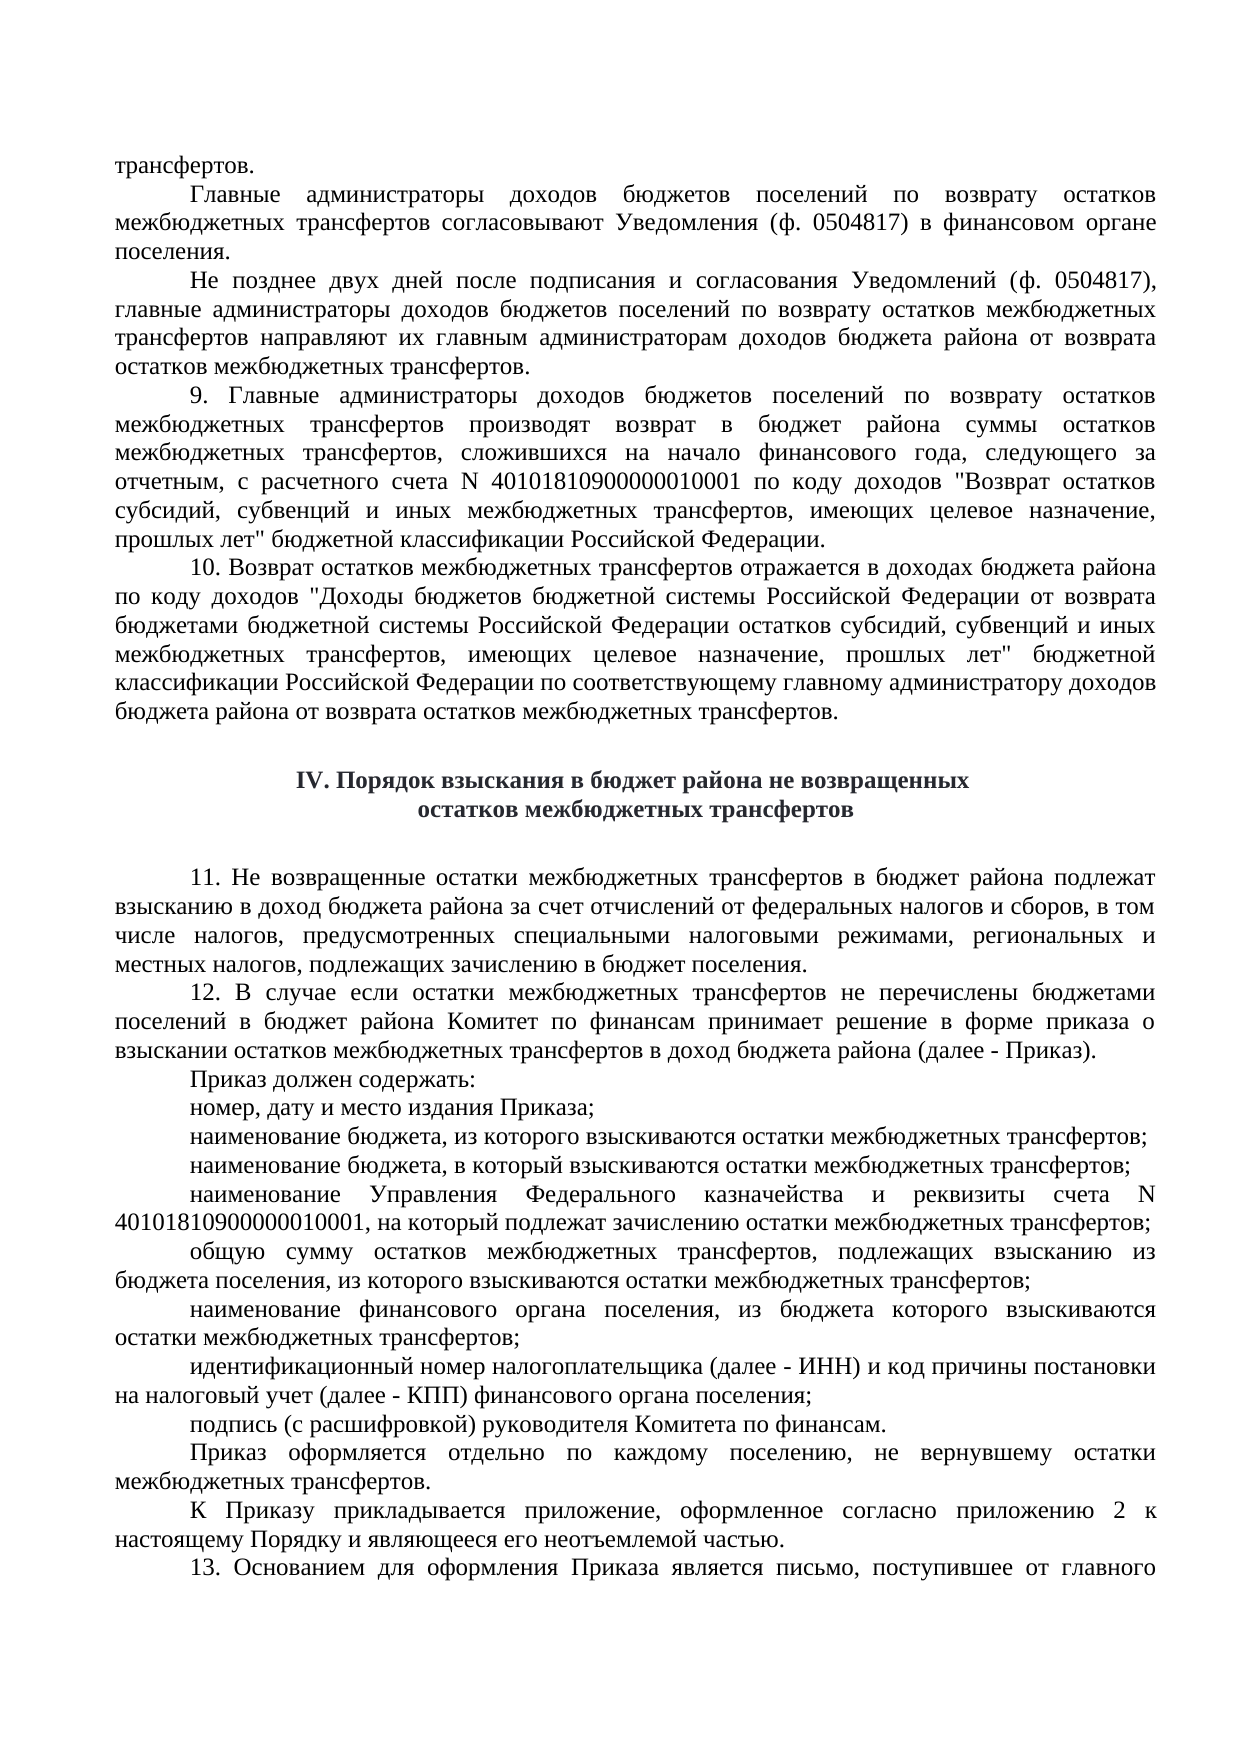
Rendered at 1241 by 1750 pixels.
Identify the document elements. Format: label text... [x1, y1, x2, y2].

text общую сумму остатков межбюджетных трансфертов, подлежащих взысканию из бюджета поселения, из которого взыскиваются остатки межбюджетных трансфертов; [114, 1236, 1157, 1294]
text наименование финансового органа поселения, из бюджета которого взыскиваются остатки межбюджетных трансфертов; [114, 1294, 1157, 1351]
text 9. Главные администраторы доходов бюджетов поселений по возврату остатков межбюджетных трансфертов производят возврат в бюджет района суммы остатков межбюджетных трансфертов, сложившихся на начало финансового года, следующего за отчетным, с расчетного счета N 40101810900000010001 по коду доходов "Возврат остатков субсидий, субвенций и иных межбюджетных трансфертов, имеющих целевое назначение, прошлых лет" бюджетной классификации Российской Федерации. [114, 380, 1157, 552]
text 10. Возврат остатков межбюджетных трансфертов отражается в доходах бюджета района по коду доходов "Доходы бюджетов бюджетной системы Российской Федерации от возврата бюджетами бюджетной системы Российской Федерации остатков субсидий, субвенций и иных межбюджетных трансфертов, имеющих целевое назначение, прошлых лет" бюджетной классификации Российской Федерации по соответствующему главному администратору доходов бюджета района от возврата остатков межбюджетных трансфертов. [114, 552, 1157, 725]
text подпись (с расшифровкой) руководителя Комитета по финансам. [114, 1409, 1157, 1437]
text наименование бюджета, из которого взыскиваются остатки межбюджетных трансфертов; [114, 1121, 1157, 1150]
text 12. В случае если остатки межбюджетных трансфертов не перечислены бюджетами поселений в бюджет района Комитет по финансам принимает решение в форме приказа о взыскании остатков межбюджетных трансфертов в доход бюджета района (далее - Приказ). [114, 977, 1157, 1064]
text наименование бюджета, в который взыскиваются остатки межбюджетных трансфертов; [114, 1150, 1157, 1179]
text Приказ должен содержать: [114, 1064, 1157, 1092]
subtitle IV. Порядок взыскания в бюджет района не возвращенных остатков межбюджетных трансфертов [114, 765, 1157, 822]
text Приказ оформляется отдельно по каждому поселению, не вернувшему остатки межбюджетных трансфертов. [114, 1437, 1157, 1495]
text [114, 1552, 1157, 1581]
text наименование Управления Федерального казначейства и реквизиты счета N 40101810900000010001, на который подлежат зачислению остатки межбюджетных трансфертов; [114, 1179, 1157, 1236]
text Не позднее двух дней после подписания и согласования Уведомлений (ф. 0504817), главные администраторы доходов бюджетов поселений по возврату остатков межбюджетных трансфертов направляют их главным администраторам доходов бюджета района от возврата остатков межбюджетных трансфертов. [114, 265, 1157, 380]
text Главные администраторы доходов бюджетов поселений по возврату остатков межбюджетных трансфертов согласовывают Уведомления (ф. 0504817) в финансовом органе поселения. [114, 179, 1157, 265]
text идентификационный номер налогоплательщика (далее - ИНН) и код причины постановки на налоговый учет (далее - КПП) финансового органа поселения; [114, 1351, 1157, 1409]
text номер, дату и место издания Приказа; [114, 1092, 1157, 1121]
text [114, 150, 1157, 179]
text К Приказу прикладывается приложение, оформленное согласно приложению 2 к настоящему Порядку и являющееся его неотъемлемой частью. [114, 1495, 1157, 1552]
text 11. Не возвращенные остатки межбюджетных трансфертов в бюджет района подлежат взысканию в доход бюджета района за счет отчислений от федеральных налогов и сборов, в том числе налогов, предусмотренных специальными налоговыми режимами, региональных и местных налогов, подлежащих зачислению в бюджет поселения. [114, 862, 1157, 977]
